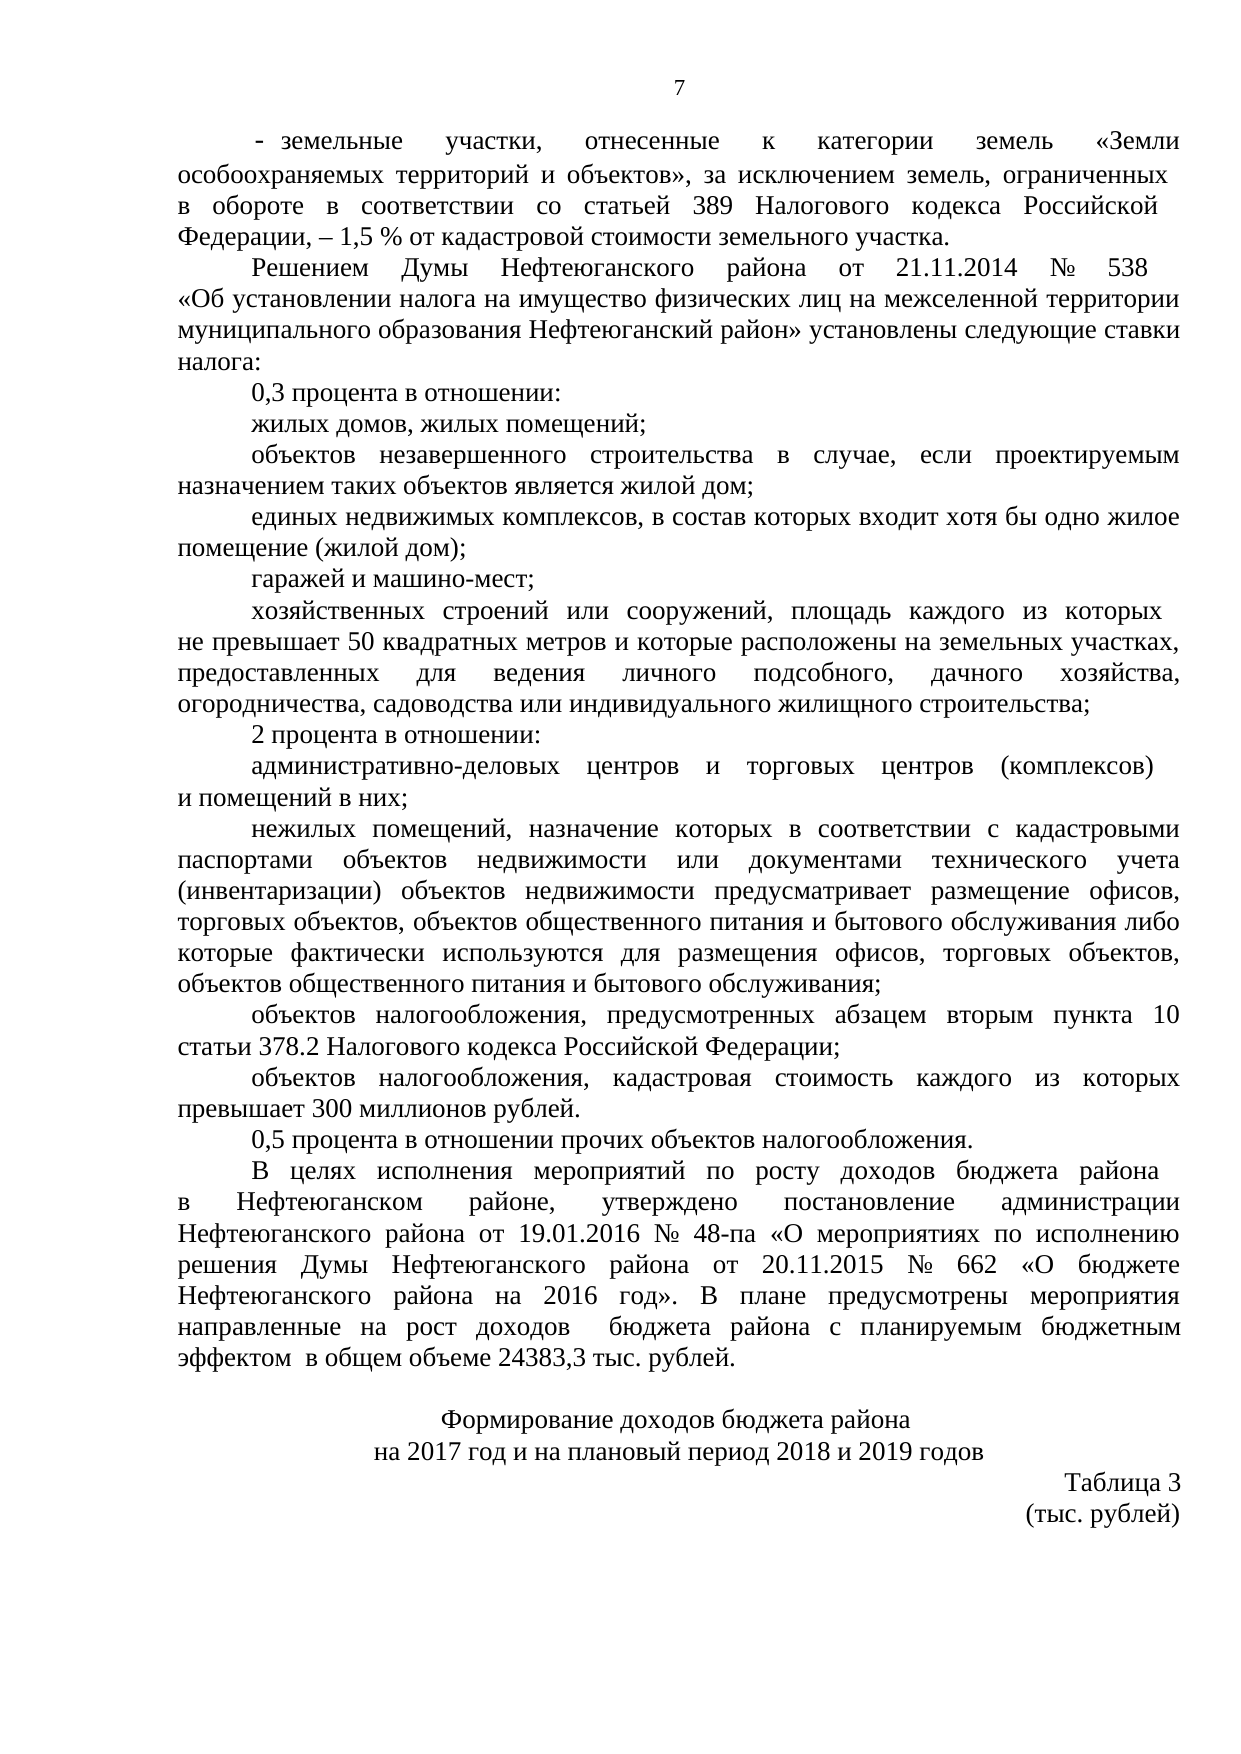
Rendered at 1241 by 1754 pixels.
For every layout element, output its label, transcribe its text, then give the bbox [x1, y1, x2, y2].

text объектов налогообложения, кадастровая стоимость каждого из которых превышает 300 миллионов рублей. [177, 1061, 1181, 1123]
text Таблица 3 [177, 1466, 1181, 1497]
list хозяйственных строений или сооружений, площадь каждого из которых не превышает 50 квадратных метров и которые расположены на земельных участках, предоставленных для ведения личного подсобного, дачного хозяйства, огородничества, садоводства или индивидуального жилищного строительства; [177, 594, 1181, 718]
list 0,3 процента в отношении: [177, 376, 1181, 407]
list единых недвижимых комплексов, в состав которых входит хотя бы одно жилое помещение (жилой дом); [177, 500, 1181, 563]
text (тыс. рублей) [177, 1497, 1181, 1528]
text 0,5 процента в отношении прочих объектов налогообложения. [177, 1123, 1181, 1154]
list земельные участки, отнесенные к категории земель «Земли особоохраняемых территорий и объектов», за исключением земель, ограниченных в обороте в соответствии со статьей 389 Налогового кодекса Российской Федерации, – 1,5 % от кадастровой стоимости земельного участка. [177, 124, 1181, 251]
text объектов налогообложения, предусмотренных абзацем вторым пункта 10 статьи 378.2 Налогового кодекса Российской Федерации; [177, 999, 1181, 1061]
text нежилых помещений, назначение которых в соответствии с кадастровыми паспортами объектов недвижимости или документами технического учета (инвентаризации) объектов недвижимости предусматривает размещение офисов, торговых объектов, объектов общественного питания и бытового обслуживания либо которые фактически используются для размещения офисов, торговых объектов, объектов общественного питания и бытового обслуживания; [177, 812, 1181, 999]
list 2 процента в отношении: [177, 718, 1181, 749]
list жилых домов, жилых помещений; [177, 407, 1181, 438]
list Решением Думы Нефтеюганского района от 21.11.2014 № 538 «Об установлении налога на имущество физических лиц на межселенной территории муниципального образования Нефтеюганский район» установлены следующие ставки налога: [177, 251, 1181, 376]
list гаражей и машино-мест; [177, 563, 1181, 594]
text административно-деловых центров и торговых центров (комплексов) и помещений в них; [177, 749, 1181, 812]
text Формирование доходов бюджета района на 2017 год и на плановый период 2018 и 2019 годов [177, 1403, 1181, 1466]
text В целях исполнения мероприятий по росту доходов бюджета района в Нефтеюганском районе, утверждено постановление администрации Нефтеюганского района от 19.01.2016 № 48-па «О мероприятиях по исполнению решения Думы Нефтеюганского района от 20.11.2015 № 662 «О бюджете Нефтеюганского района на 2016 год». В плане предусмотрены мероприятия направленные на рост доходов бюджета района с планируемым бюджетным эффектом в общем объеме 24383,3 тыс. рублей. [177, 1154, 1181, 1372]
list объектов незавершенного строительства в случае, если проектируемым назначением таких объектов является жилой дом; [177, 438, 1181, 500]
